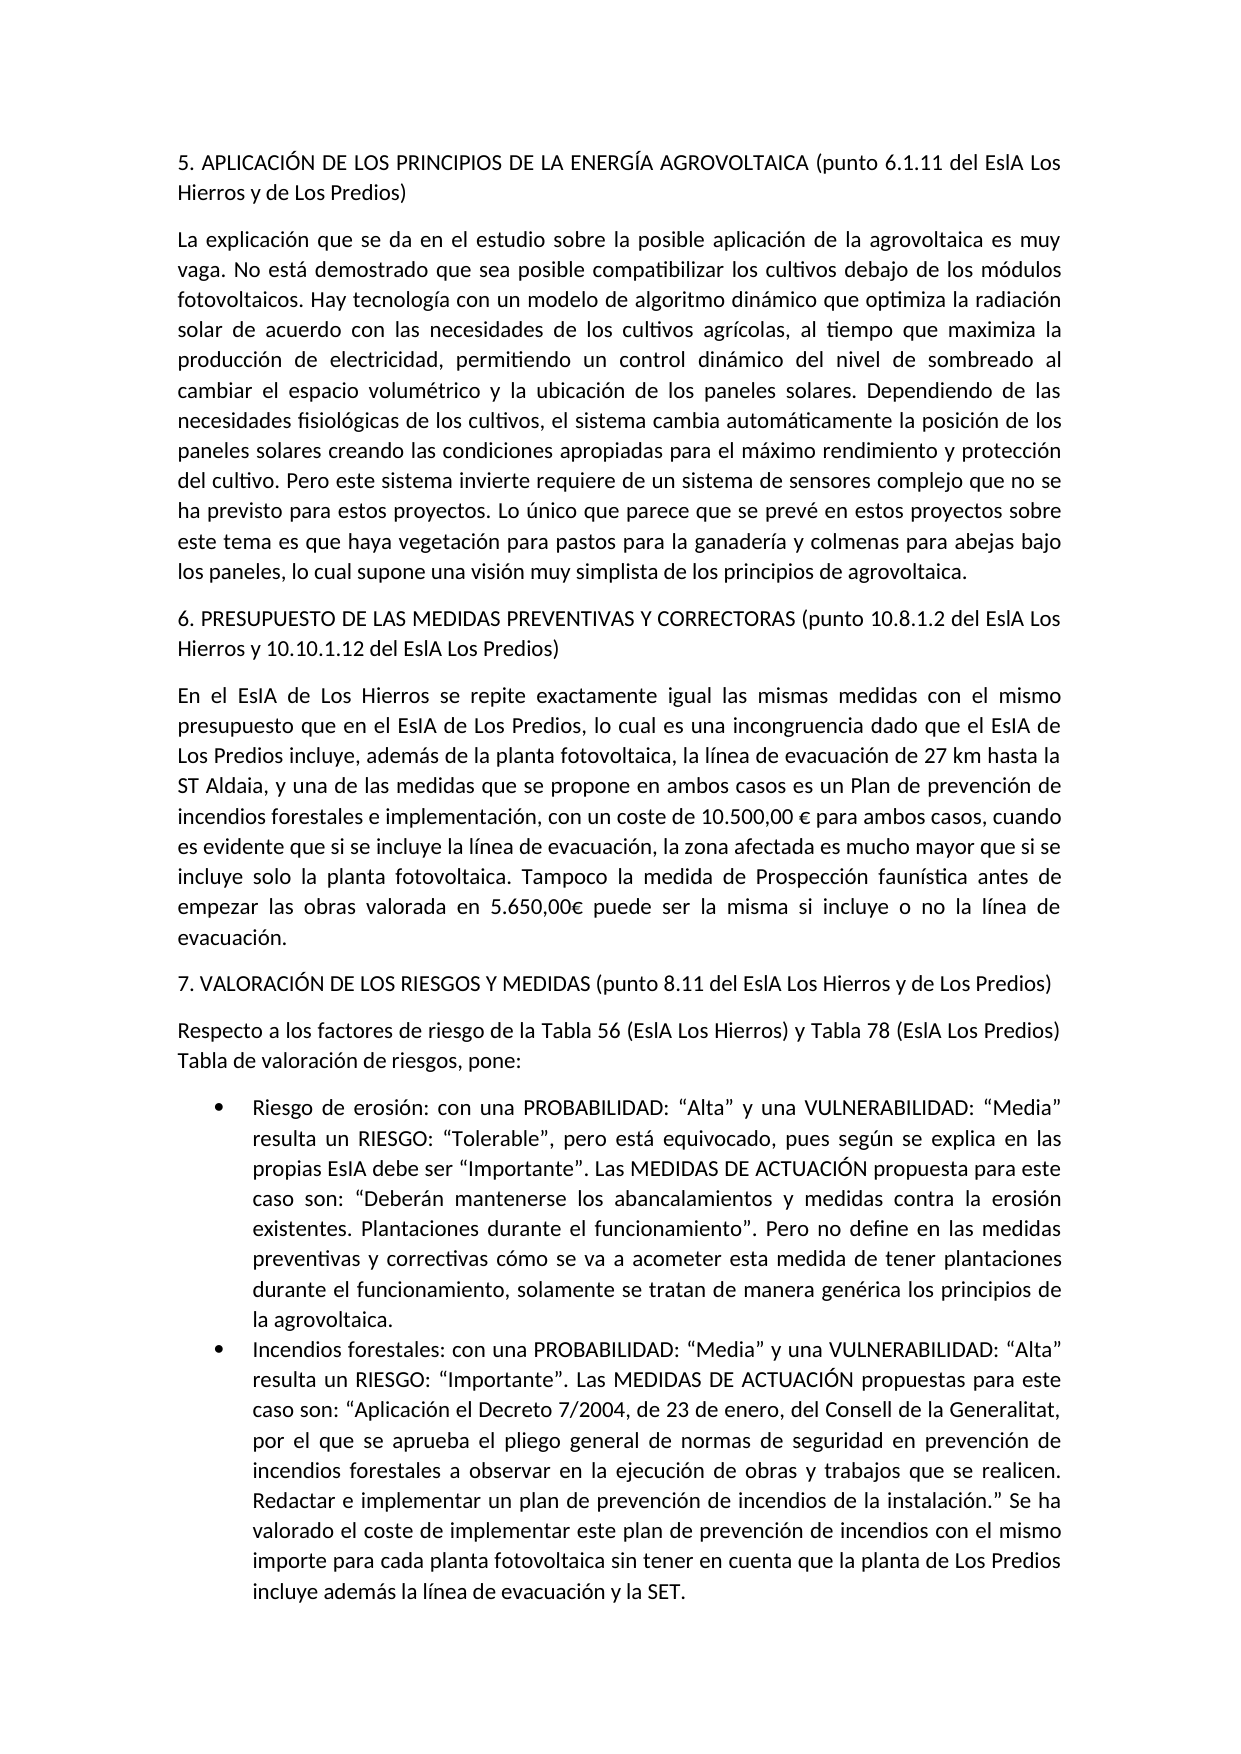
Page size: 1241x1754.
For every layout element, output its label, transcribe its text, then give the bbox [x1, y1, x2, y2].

text La explicación que se da en el estudio sobre la posible aplicación de la agrovoltaica es muy vaga. No está demostrado que sea posible compatibilizar los cultivos debajo de los módulos fotovoltaicos. Hay tecnología con un modelo de algoritmo dinámico que optimiza la radiación solar de acuerdo con las necesidades de los cultivos agrícolas, al tiempo que maximiza la producción de electricidad, permitiendo un control dinámico del nivel de sombreado al cambiar el espacio volumétrico y la ubicación de los paneles solares. Dependiendo de las necesidades fisiológicas de los cultivos, el sistema cambia automáticamente la posición de los paneles solares creando las condiciones apropiadas para el máximo rendimiento y protección del cultivo. Pero este sistema invierte requiere de un sistema de sensores complejo que no se ha previsto para estos proyectos. Lo único que parece que se prevé en estos proyectos sobre este tema es que haya vegetación para pastos para la ganadería y colmenas para abejas bajo los paneles, lo cual supone una visión muy simplista de los principios de agrovoltaica. [177, 225, 1063, 585]
list Riesgo de erosión: con una PROBABILIDAD: “Alta” y una VULNERABILIDAD: “Media” resulta un RIESGO: “Tolerable”, pero está equivocado, pues según se explica en las propias EsIA debe ser “Importante”. Las MEDIDAS DE ACTUACIÓN propuesta para este caso son: “Deberán mantenerse los abancalamientos y medidas contra la erosión existentes. Plantaciones durante el funcionamiento”. Pero no define en las medidas preventivas y correctivas cómo se va a acometer esta medida de tener plantaciones durante el funcionamiento, solamente se tratan de manera genérica los principios de la agrovoltaica. [215, 1093, 1063, 1333]
text En el EsIA de Los Hierros se repite exactamente igual las mismas medidas con el mismo presupuesto que en el EsIA de Los Predios, lo cual es una incongruencia dado que el EsIA de Los Predios incluye, además de la planta fotovoltaica, la línea de evacuación de 27 km hasta la ST Aldaia, y una de las medidas que se propone en ambos casos es un Plan de prevención de incendios forestales e implementación, con un coste de 10.500,00 € para ambos casos, cuando es evidente que si se incluye la línea de evacuación, la zona afectada es mucho mayor que si se incluye solo la planta fotovoltaica. Tampoco la medida de Prospección faunística antes de empezar las obras valorada en 5.650,00€ puede ser la misma si incluye o no la línea de evacuación. [177, 681, 1063, 951]
text 5. APLICACIÓN DE LOS PRINCIPIOS DE LA ENERGÍA AGROVOLTAICA (punto 6.1.11 del EslA Los Hierros y de Los Predios) [177, 148, 1063, 206]
text 7. VALORACIÓN DE LOS RIESGOS Y MEDIDAS (punto 8.11 del EslA Los Hierros y de Los Predios) [177, 969, 1063, 997]
text 6. PRESUPUESTO DE LAS MEDIDAS PREVENTIVAS Y CORRECTORAS (punto 10.8.1.2 del EslA Los Hierros y 10.10.1.12 del EslA Los Predios) [177, 604, 1063, 662]
text Respecto a los factores de riesgo de la Tabla 56 (EslA Los Hierros) y Tabla 78 (EslA Los Predios) Tabla de valoración de riesgos, pone: [177, 1016, 1063, 1074]
list Incendios forestales: con una PROBABILIDAD: “Media” y una VULNERABILIDAD: “Alta” resulta un RIESGO: “Importante”. Las MEDIDAS DE ACTUACIÓN propuestas para este caso son: “Aplicación el Decreto 7/2004, de 23 de enero, del Consell de la Generalitat, por el que se aprueba el pliego general de normas de seguridad en prevención de incendios forestales a observar en la ejecución de obras y trabajos que se realicen. Redactar e implementar un plan de prevención de incendios de la instalación.” Se ha valorado el coste de implementar este plan de prevención de incendios con el mismo importe para cada planta fotovoltaica sin tener en cuenta que la planta de Los Predios incluye además la línea de evacuación y la SET. [215, 1335, 1063, 1605]
